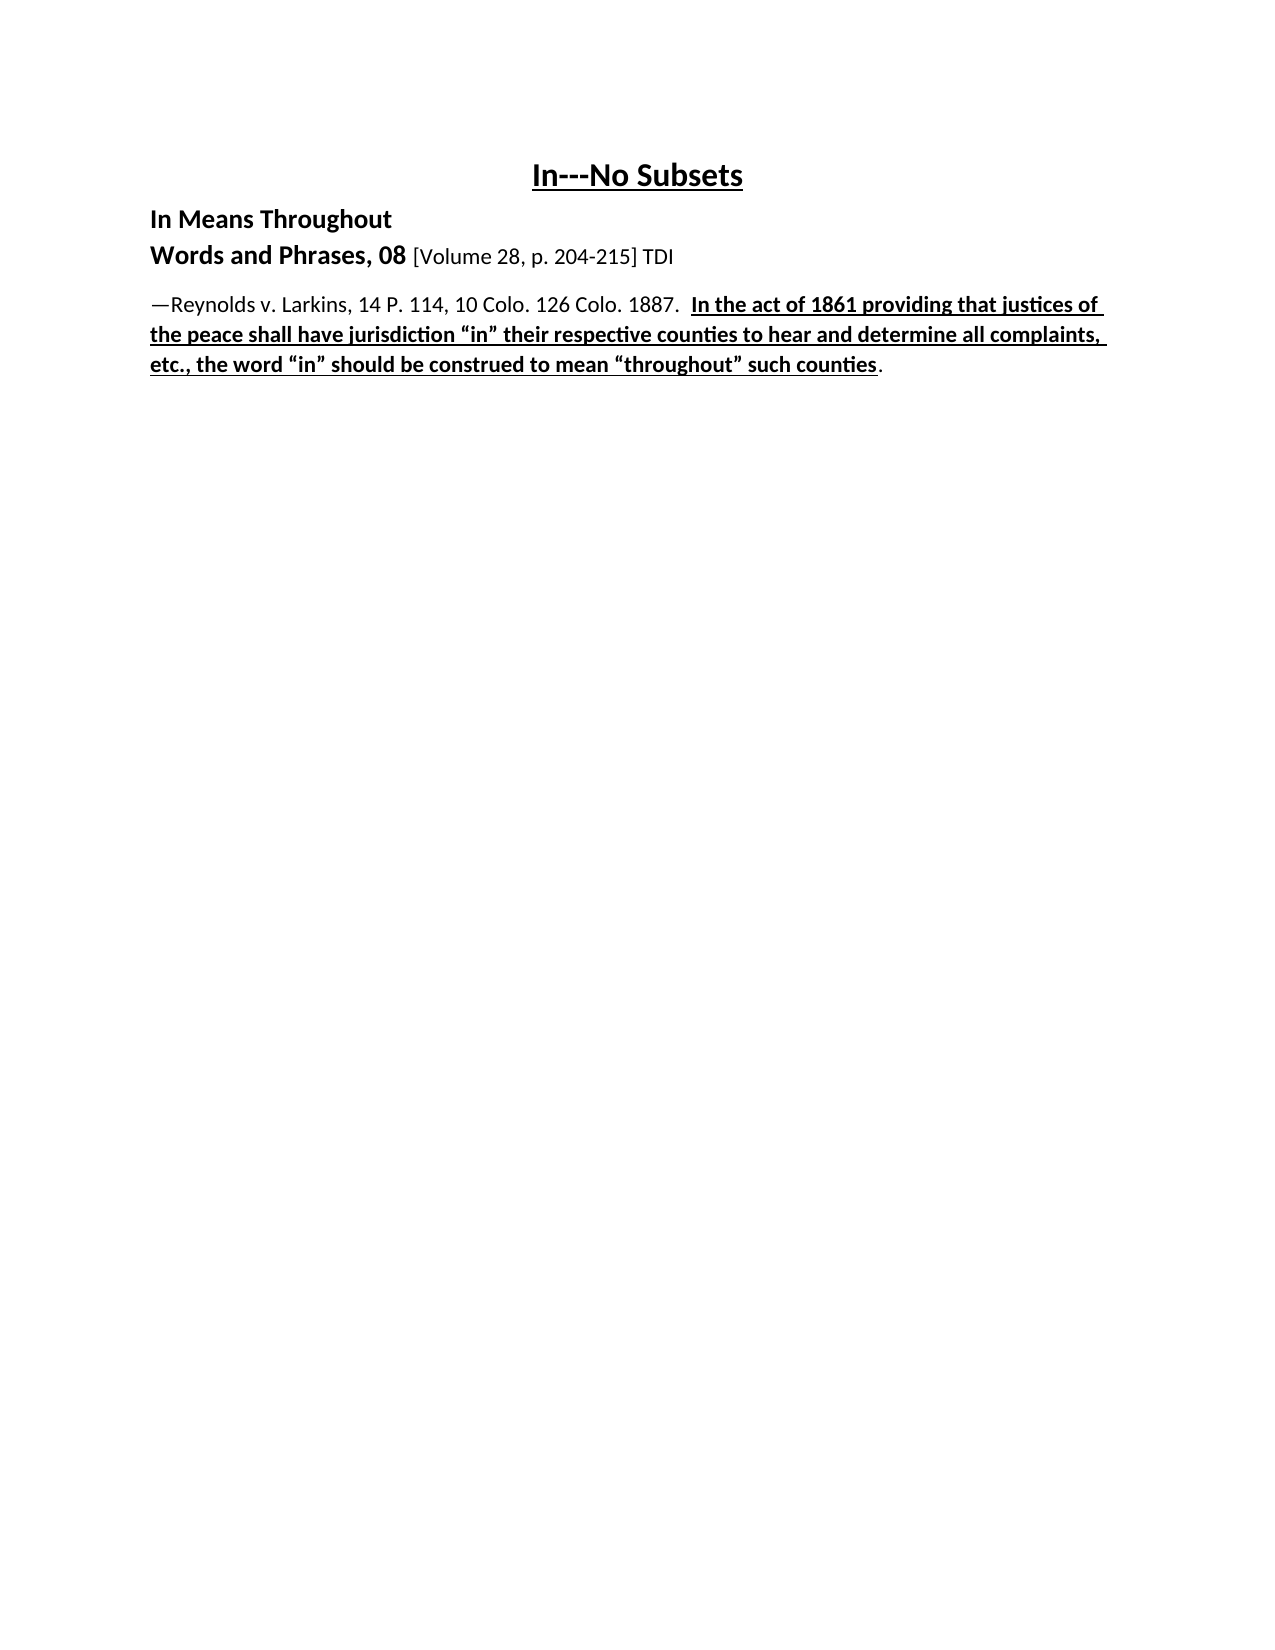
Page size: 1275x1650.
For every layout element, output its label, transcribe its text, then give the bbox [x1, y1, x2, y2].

text Words and Phrases, 08 [Volume 28, p. 204-215] TDI [150, 238, 1125, 271]
text —Reynolds v. Larkins, 14 P. 114, 10 Colo. 126 Colo. 1887. In the act of 1861 providing that justices of the peace shall have jurisdiction “in” their respective counties to hear and determine all complaints, etc., the word “in” should be construed to mean “throughout” such counties. [150, 290, 1125, 379]
subtitle In---No Subsets [150, 154, 1125, 195]
subtitle In Means Throughout [150, 202, 1125, 235]
